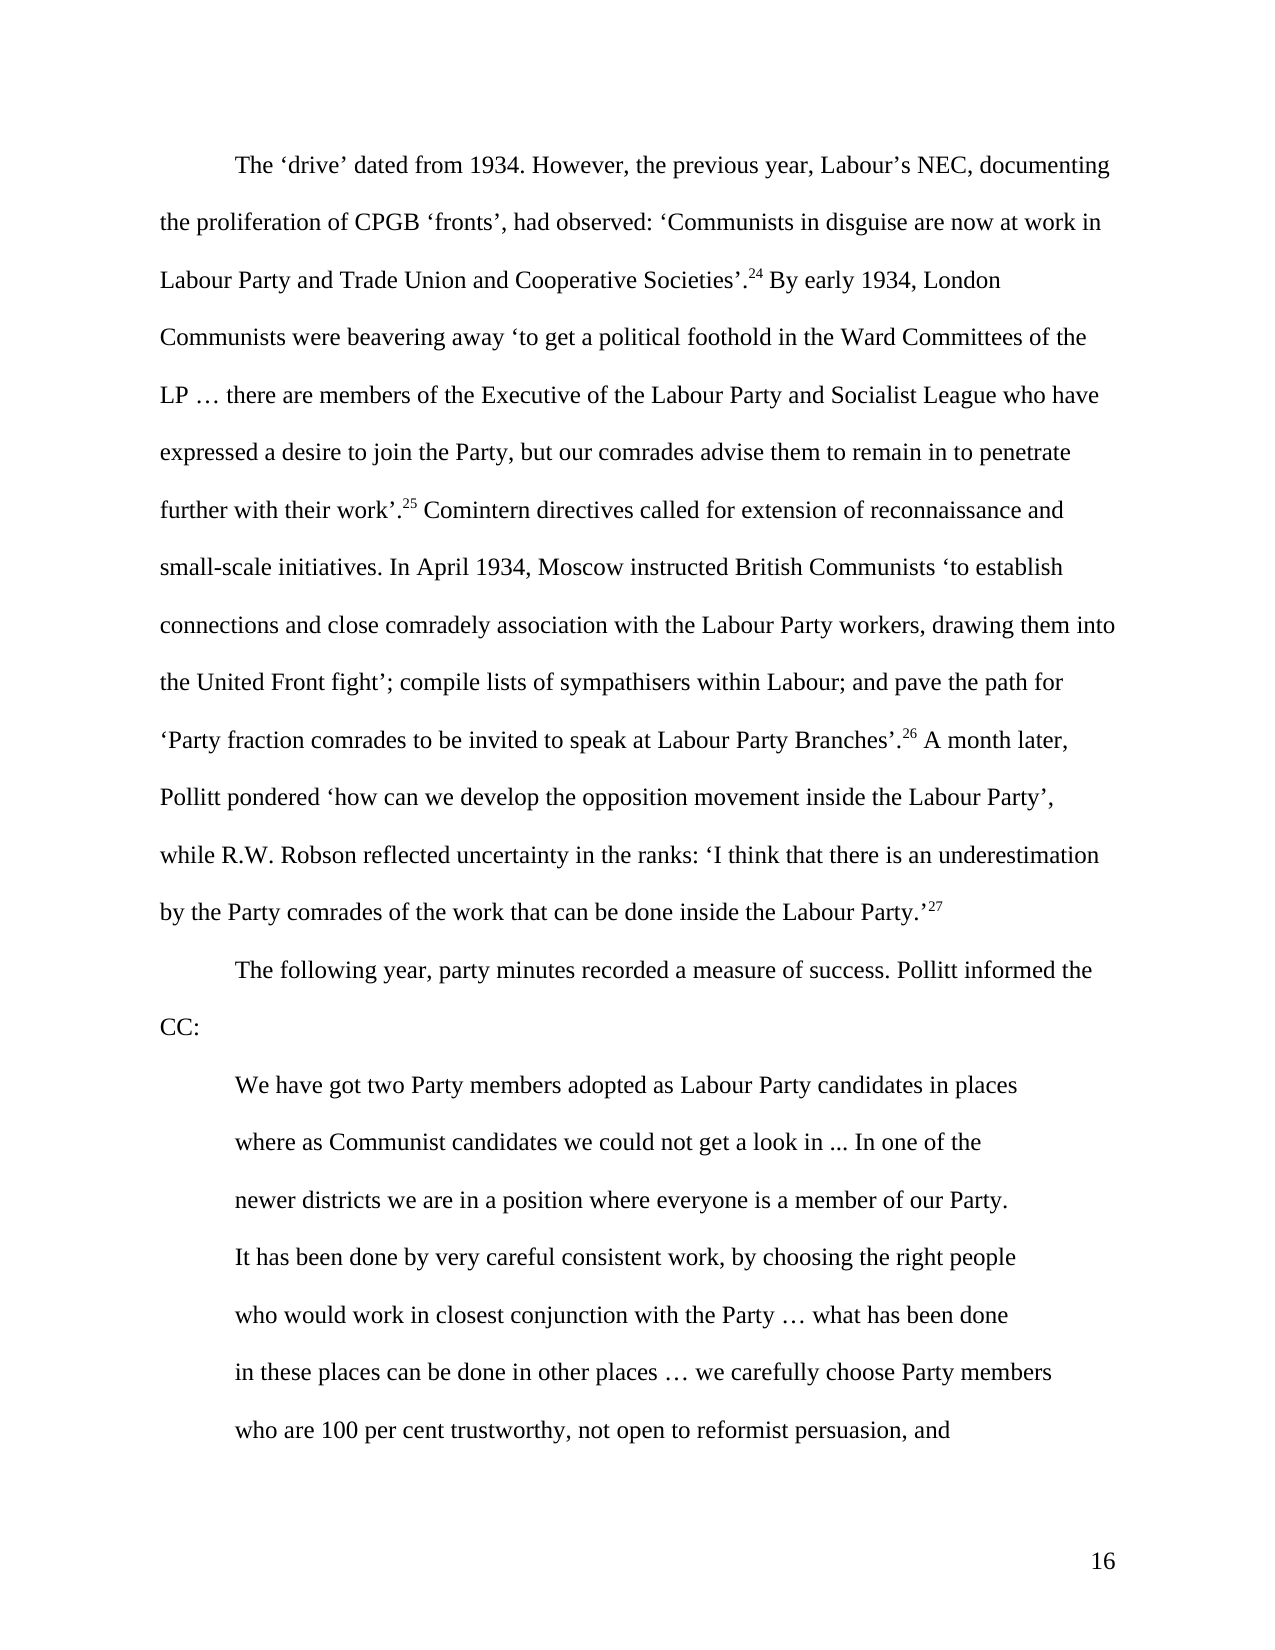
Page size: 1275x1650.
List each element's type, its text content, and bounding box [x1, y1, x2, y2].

text who would work in closest conjunction with the Party … what has been done [234, 1300, 1116, 1329]
text The following year, party minutes recorded a measure of success. Pollitt informed the CC: [159, 955, 1116, 1041]
text in these places can be done in other places … we carefully choose Party members [234, 1357, 1116, 1386]
text who are 100 per cent trustworthy, not open to reformist persuasion, and [234, 1415, 1116, 1444]
text The ‘drive’ dated from 1934. However, the previous year, Labour’s NEC, documenting the proliferation of CPGB ‘fronts’, had observed: ‘Communists in disguise are now at work in Labour Party and Trade Union and Cooperative Societies’. By early 1934, London Communists were beavering away ‘to get a political foothold in the Ward Committees of the LP … there are members of the Executive of the Labour Party and Socialist League who have expressed a desire to join the Party, but our comrades advise them to remain in to penetrate further with their work’. Comintern directives called for extension of reconnaissance and small-scale initiatives. In April 1934, Moscow instructed British Communists ‘to establish connections and close comradely association with the Labour Party workers, drawing them into the United Front fight’; compile lists of sympathisers within Labour; and pave the path for ‘Party fraction comrades to be invited to speak at Labour Party Branches’. A month later, Pollitt pondered ‘how can we develop the opposition movement inside the Labour Party’, while R.W. Robson reflected uncertainty in the ranks: ‘I think that there is an underestimation by the Party comrades of the work that can be done inside the Labour Party.’ [159, 150, 1116, 926]
text newer districts we are in a position where everyone is a member of our Party. [234, 1185, 1116, 1214]
text It has been done by very careful consistent work, by choosing the right people [234, 1242, 1116, 1271]
text We have got two Party members adopted as Labour Party candidates in places [234, 1070, 1116, 1099]
text where as Communist candidates we could not get a look in ... In one of the [234, 1127, 1116, 1156]
